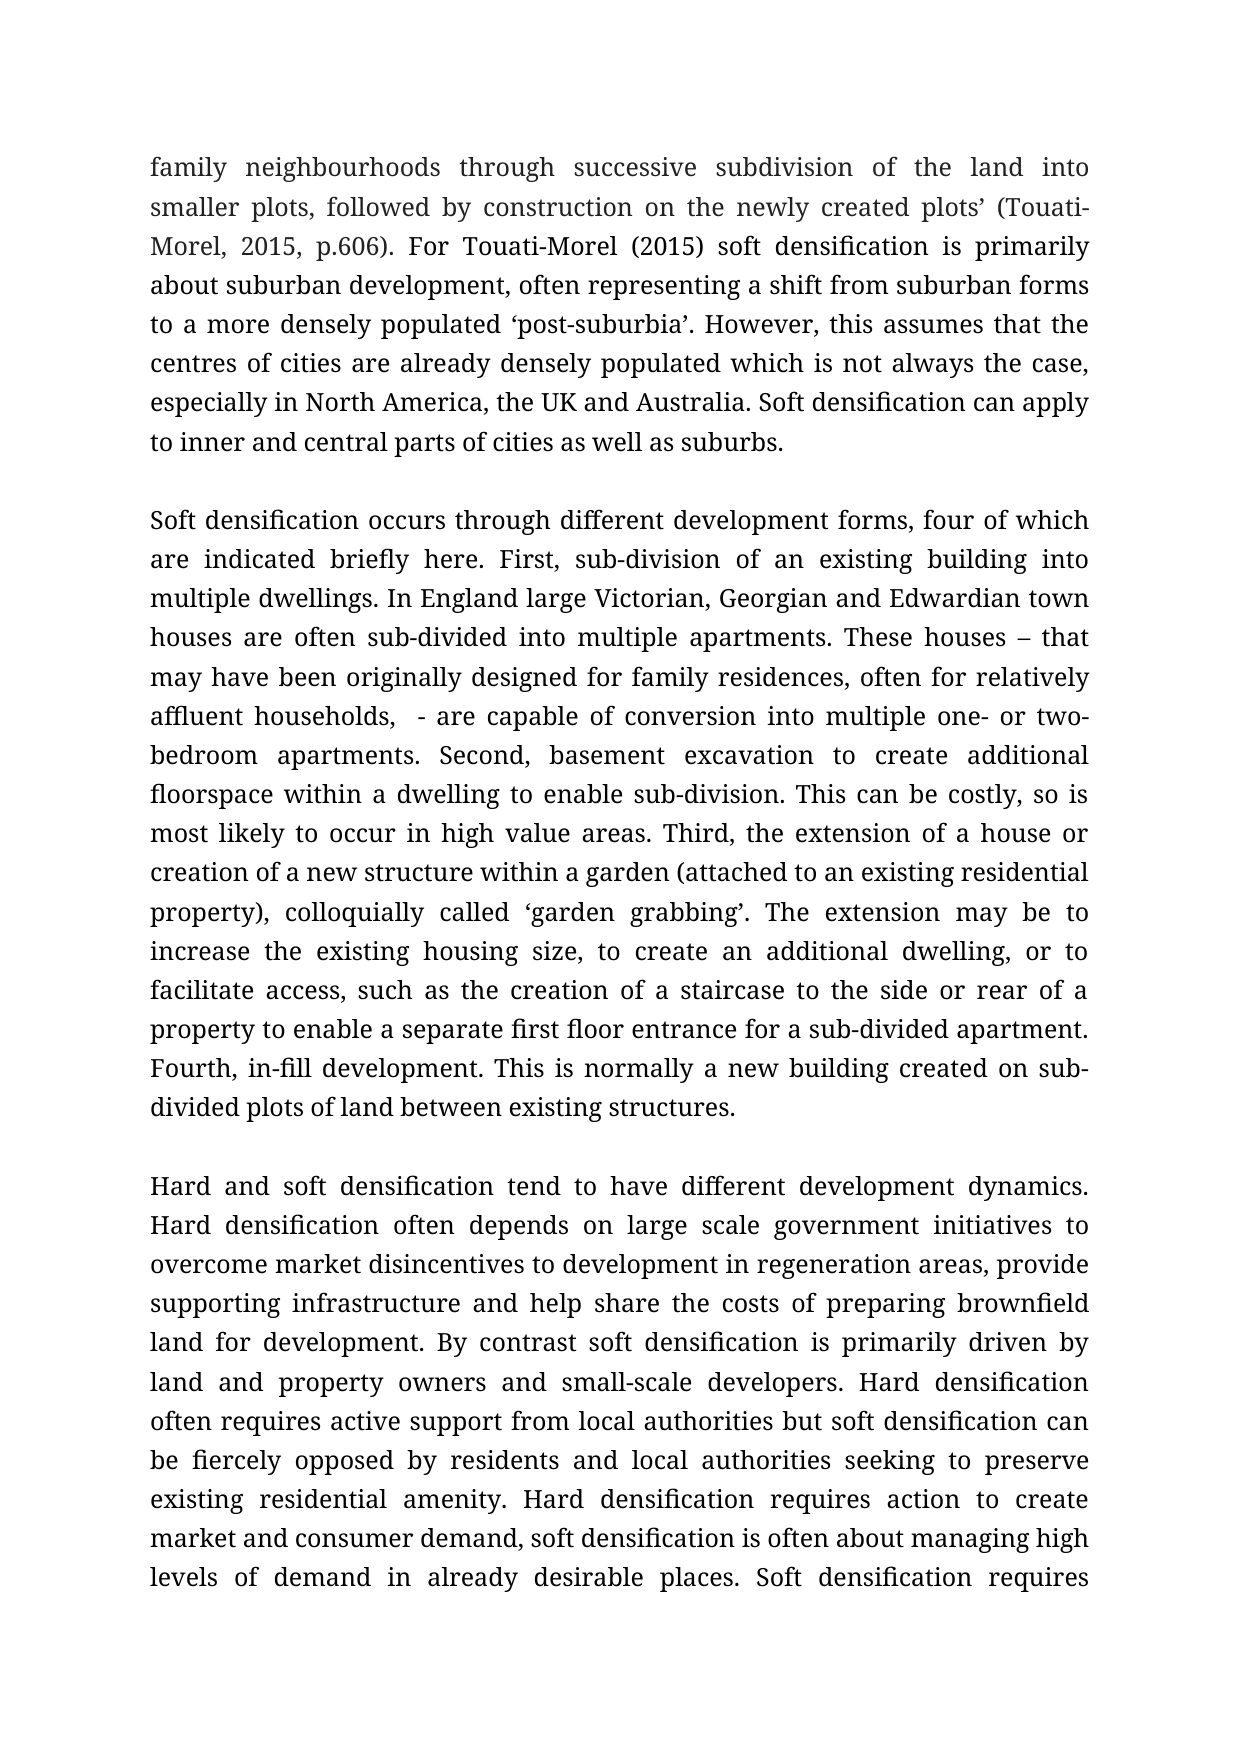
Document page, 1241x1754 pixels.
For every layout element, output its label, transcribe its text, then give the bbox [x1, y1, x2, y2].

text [150, 1168, 1090, 1594]
text Soft densification occurs through different development forms, four of which are indicated briefly here. First, sub-division of an existing building into multiple dwellings. In England large Victorian, Georgian and Edwardian town houses are often sub-divided into multiple apartments. These houses – that may have been originally designed for family residences, often for relatively affluent households, - are capable of conversion into multiple one- or two-bedroom apartments. Second, basement excavation to create additional floorspace within a dwelling to enable sub-division. This can be costly, so is most likely to occur in high value areas. Third, the extension of a house or creation of a new structure within a garden (attached to an existing residential property), colloquially called ‘garden grabbing’. The extension may be to increase the existing housing size, to create an additional dwelling, or to facilitate access, such as the creation of a staircase to the side or rear of a property to enable a separate first floor entrance for a sub-divided apartment. Fourth, in-fill development. This is normally a new building created on sub-divided plots of land between existing structures. [150, 502, 1090, 1124]
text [150, 150, 1090, 458]
